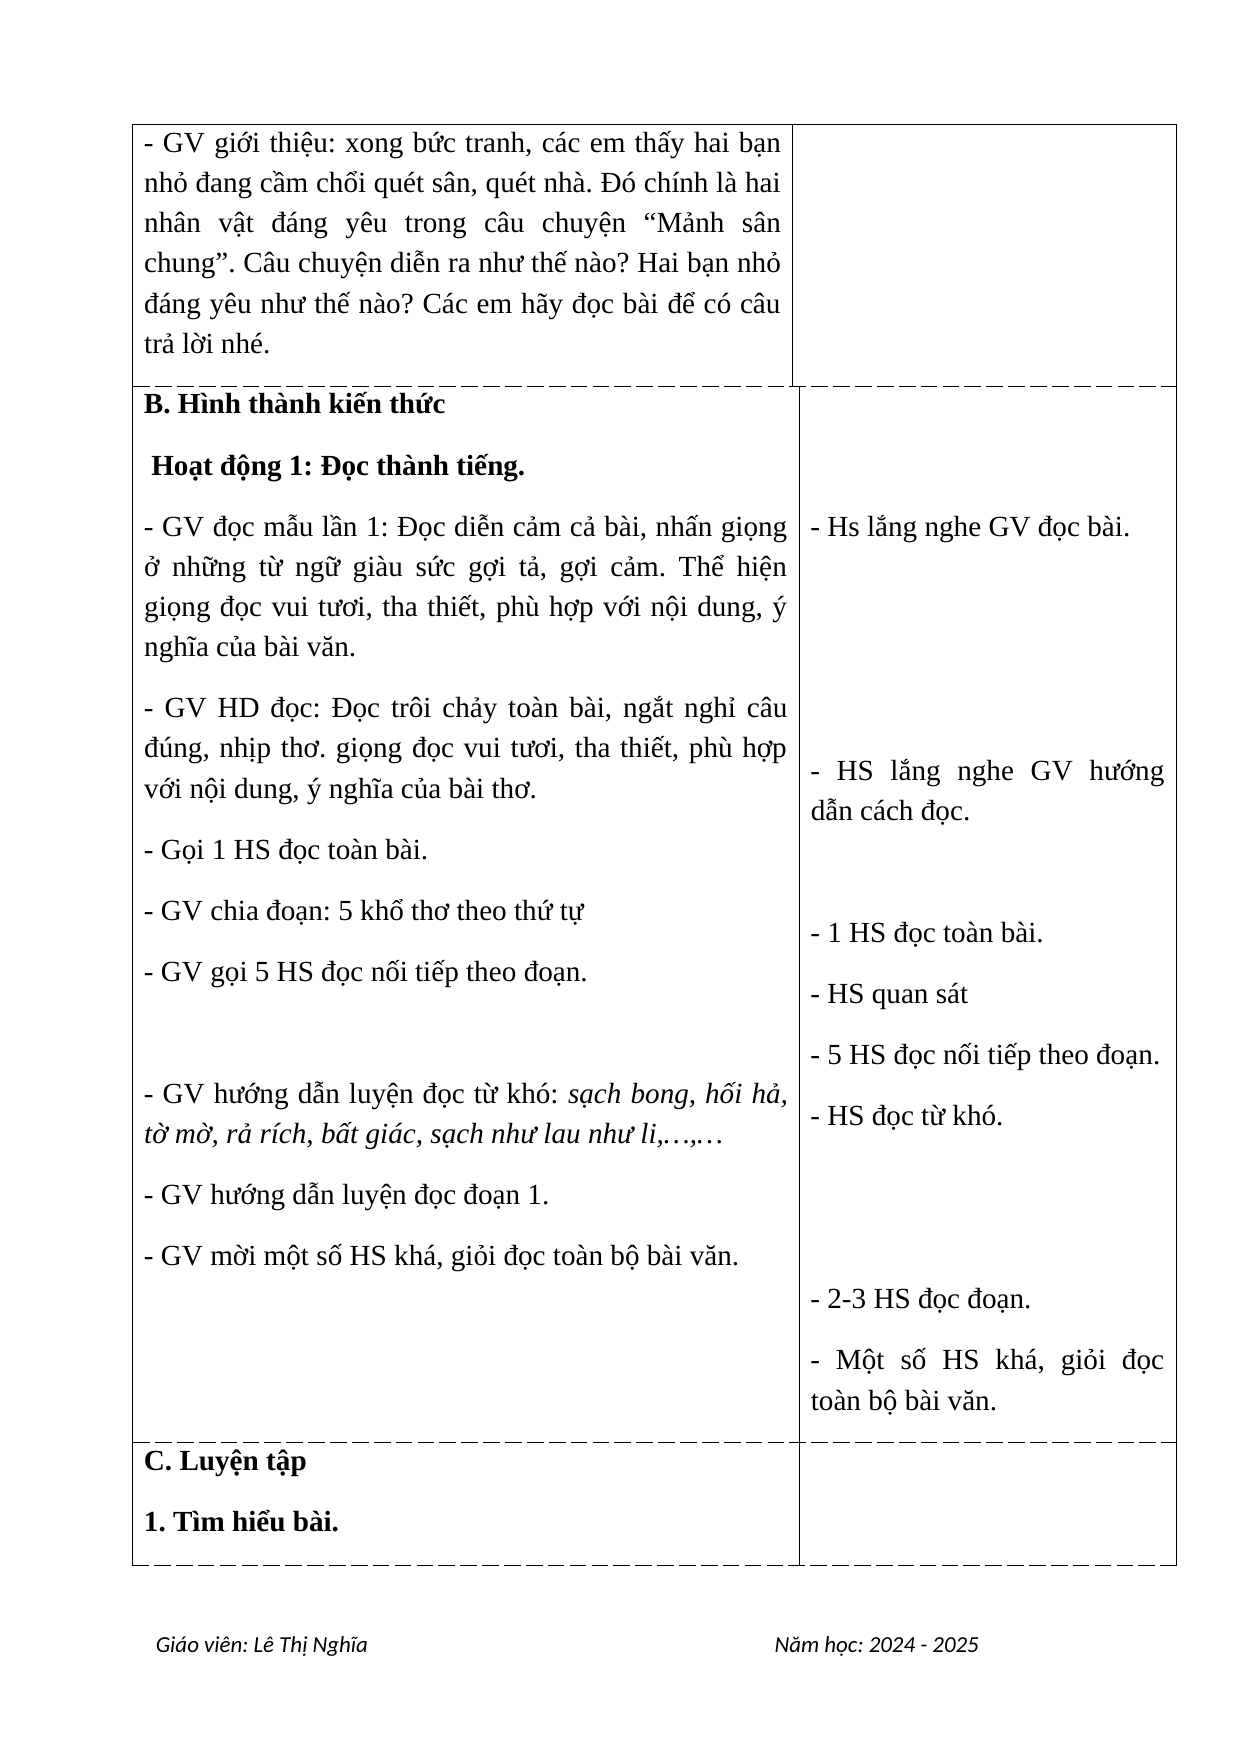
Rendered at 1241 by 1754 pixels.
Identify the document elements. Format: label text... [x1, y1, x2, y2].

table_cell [133, 1442, 799, 1565]
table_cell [793, 125, 1176, 386]
table_cell B. Hình thành kiến thức Hoạt động 1: Đọc thành tiếng. - GV đọc mẫu lần 1: Đọc diễn cảm cả bài, nhấn giọng ở những từ ngữ giàu sức gợi tả, gợi cảm. Thể hiện giọng đọc vui tươi, tha thiết, phù hợp với nội dung, ý nghĩa của bài văn. - GV HD đọc: Đọc trôi chảy toàn bài, ngắt nghỉ câu đúng, nhịp thơ. giọng đọc vui tươi, tha thiết, phù hợp với nội dung, ý nghĩa của bài thơ. - Gọi 1 HS đọc toàn bài. - GV chia đoạn: 5 khổ thơ theo thứ tự - GV gọi 5 HS đọc nối tiếp theo đoạn. - GV hướng dẫn luyện đọc từ khó: sạch bong, hối hả, tờ mờ, rả rích, bất giác, sạch như lau như li,…,… - GV hướng dẫn luyện đọc đoạn 1. - GV mời một số HS khá, giỏi đọc toàn bộ bài văn. [133, 386, 799, 1442]
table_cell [133, 125, 792, 386]
table_cell - Hs lắng nghe GV đọc bài. - HS lắng nghe GV hướng dẫn cách đọc. - 1 HS đọc toàn bài. - HS quan sát - 5 HS đọc nối tiếp theo đoạn. - HS đọc từ khó. - 2-3 HS đọc đoạn. - Một số HS khá, giỏi đọc toàn bộ bài văn. [800, 386, 1176, 1442]
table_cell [800, 1442, 1176, 1565]
